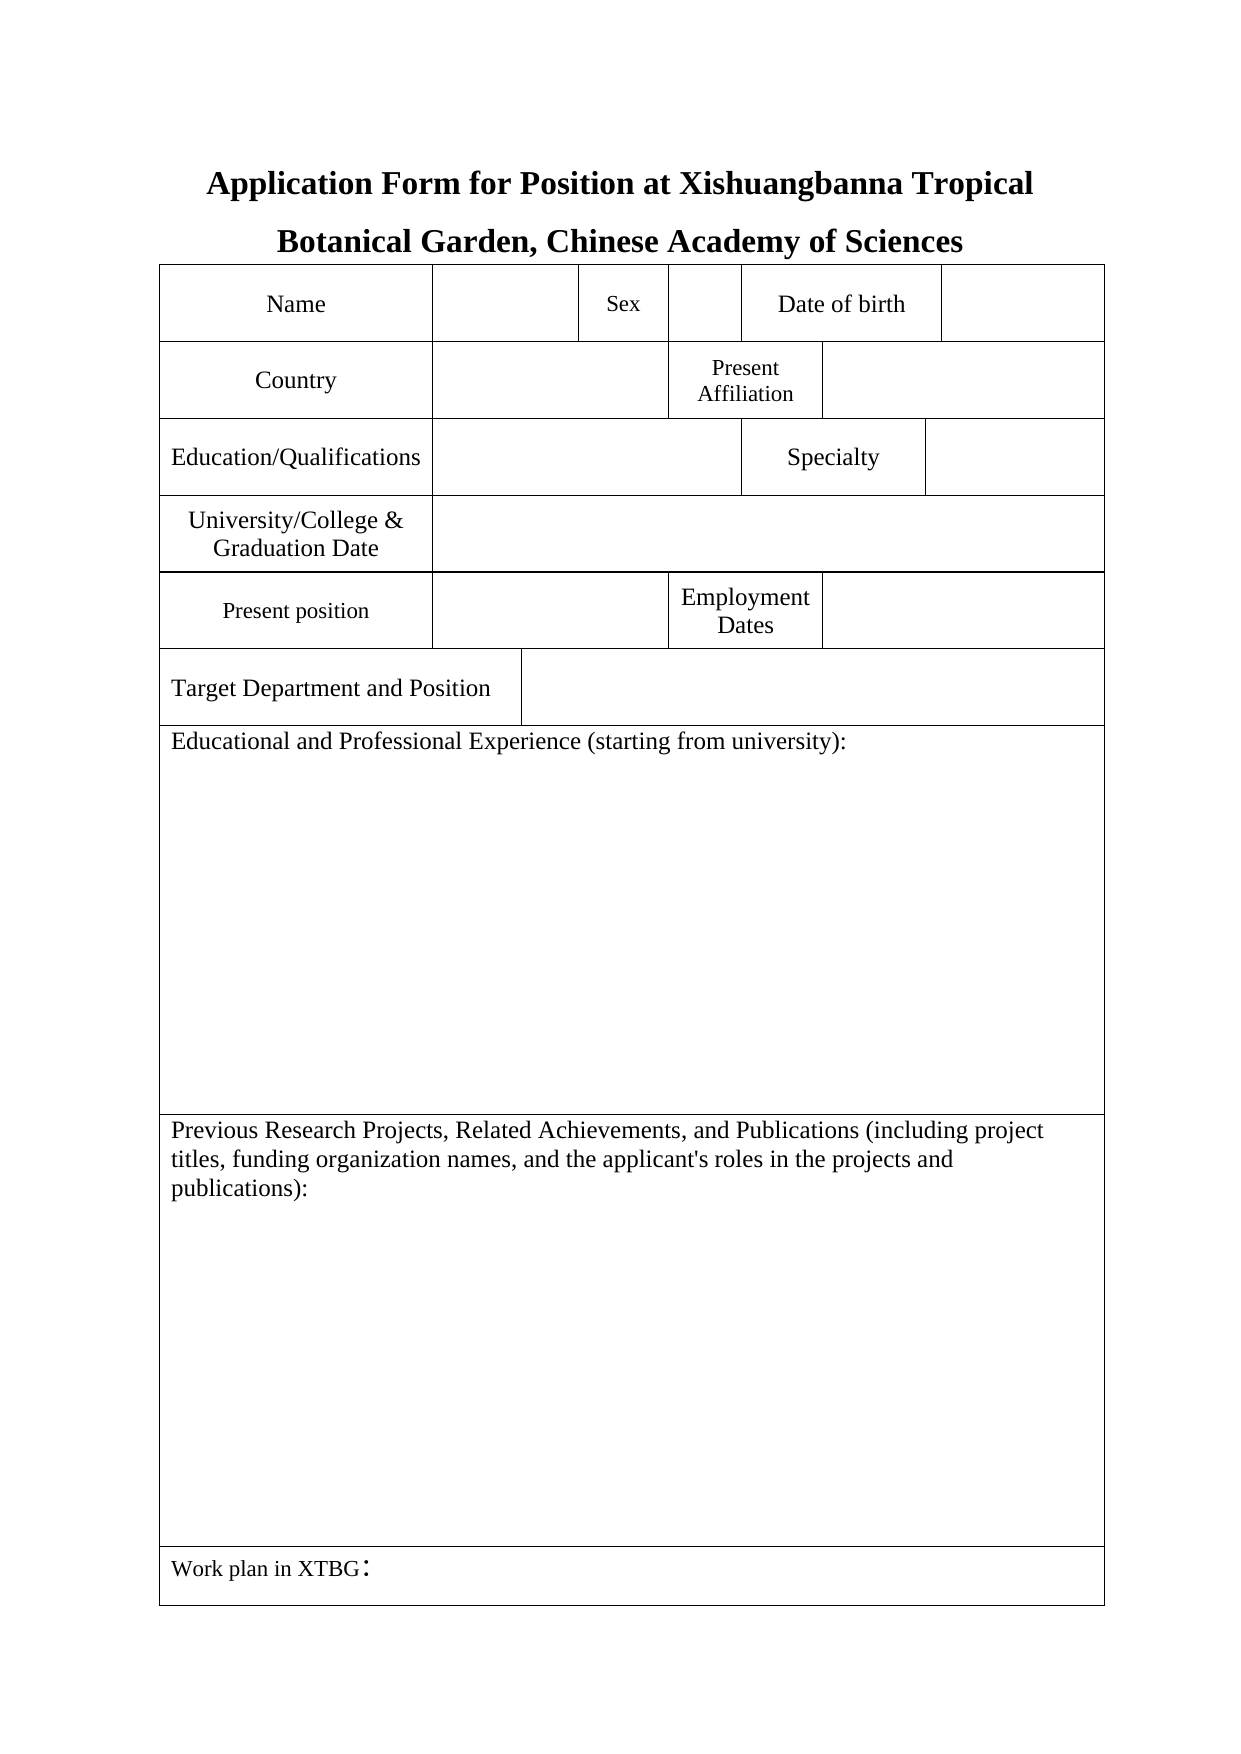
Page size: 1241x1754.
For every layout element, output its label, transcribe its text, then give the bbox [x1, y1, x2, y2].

table_cell Present position [160, 573, 432, 648]
table_cell [823, 573, 1104, 648]
table_cell Employment Dates [669, 573, 822, 648]
table_header Name [160, 265, 432, 341]
table_cell [926, 419, 1104, 495]
table_cell [433, 496, 1104, 571]
table_cell Present Affiliation [669, 342, 822, 418]
table_cell [522, 649, 1104, 725]
table_cell [433, 419, 741, 495]
table_header Sex [579, 265, 668, 341]
table_cell Country [160, 342, 432, 418]
table_header [433, 265, 578, 341]
table_cell [433, 573, 668, 648]
table_header [669, 265, 741, 341]
table_cell Educational and Professional Experience (starting from university): [160, 726, 1104, 1114]
table_cell [823, 342, 1104, 418]
table_cell Education/Qualifications [160, 419, 432, 495]
table_cell Specialty [742, 419, 925, 495]
table_cell Work plan in XTBG： [160, 1547, 1104, 1605]
table_cell Target Department and Position [160, 649, 521, 725]
table_cell University/College & Graduation Date [160, 496, 432, 571]
text Application Form for Position at Xishuangbanna Tropical Botanical Garden, Chinese Academy of Sciences [148, 148, 1092, 264]
table_cell Previous Research Projects, Related Achievements, and Publications (including project titles, funding organization names, and the applicant's roles in the projects and publications): [160, 1115, 1104, 1546]
table_header Date of birth [742, 265, 941, 341]
table_header [942, 265, 1104, 341]
table_cell [433, 342, 668, 418]
